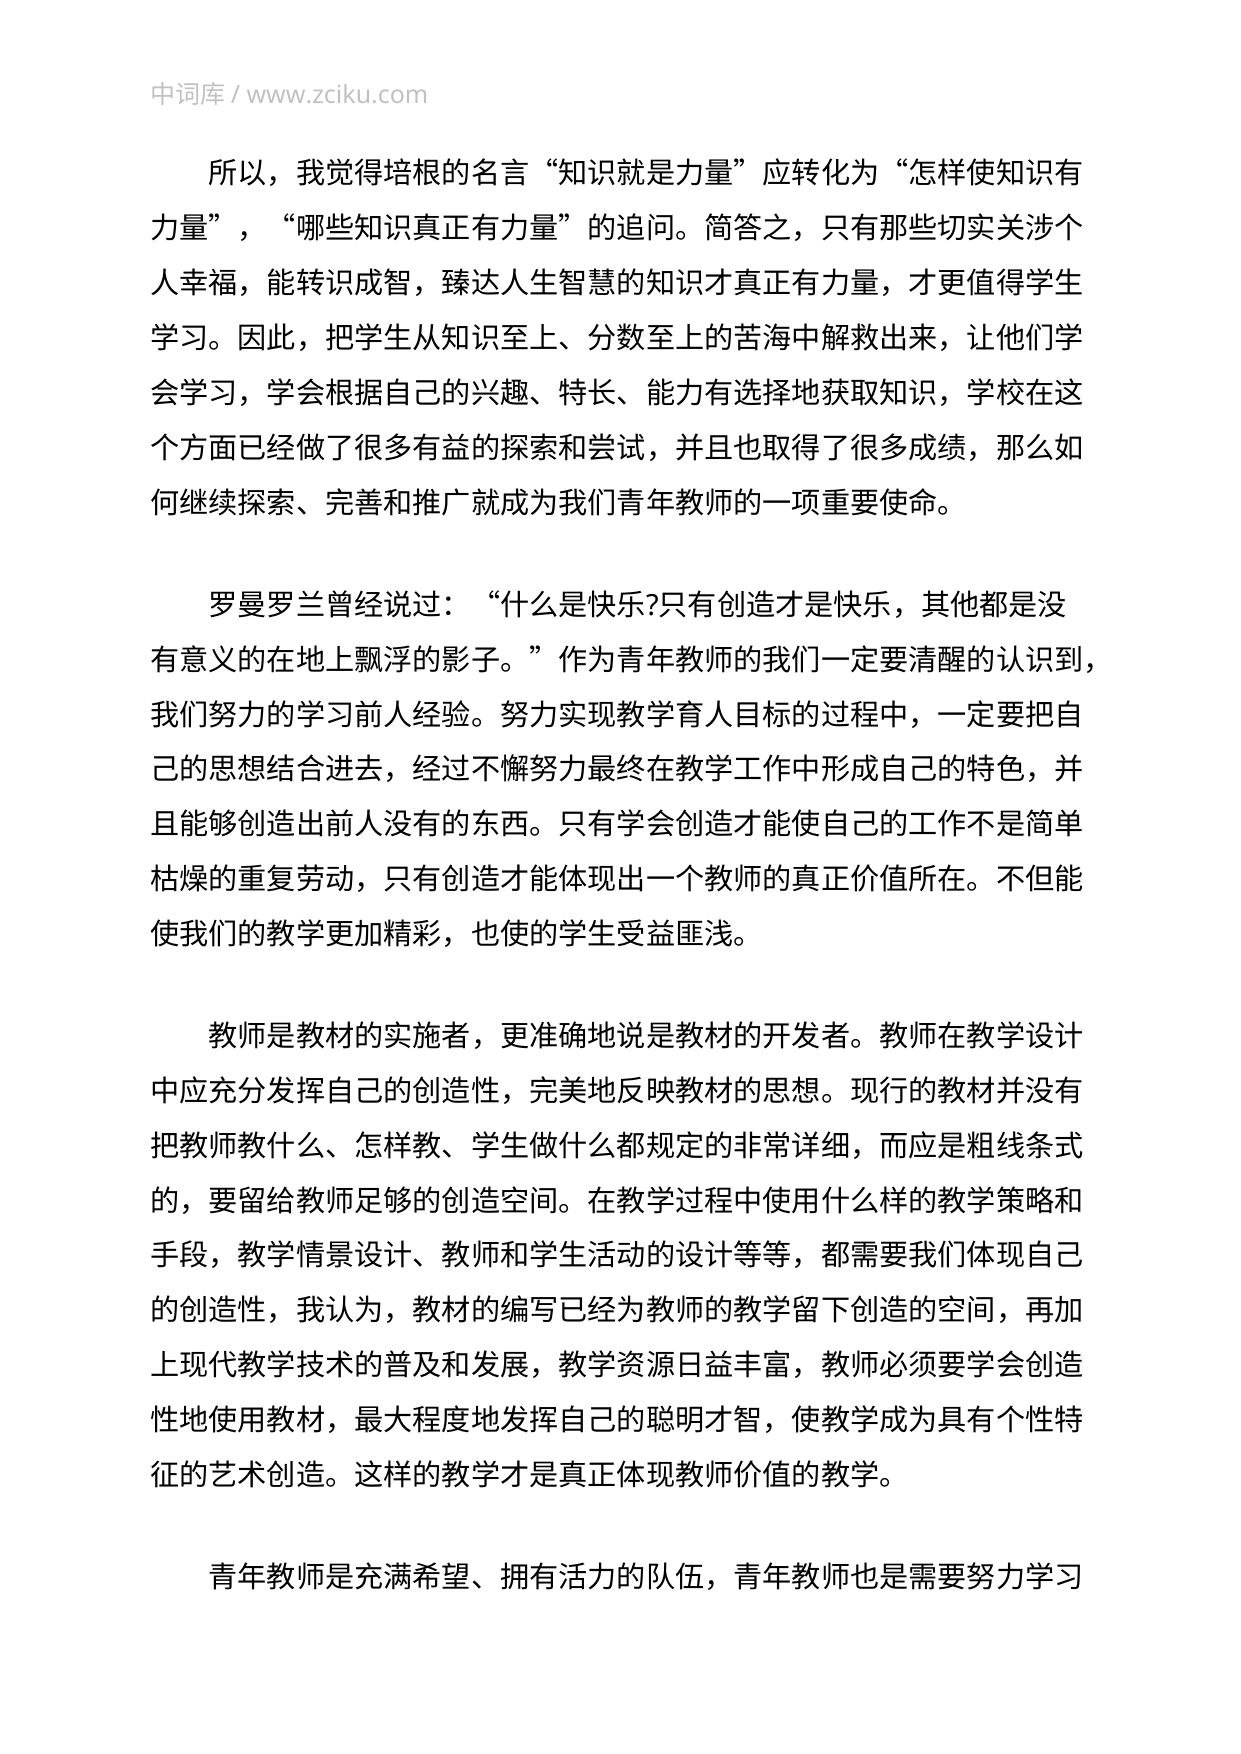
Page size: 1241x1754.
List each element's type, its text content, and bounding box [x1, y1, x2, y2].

text 教师是教材的实施者，更准确地说是教材的开发者。教师在教学设计中应充分发挥自己的创造性，完美地反映教材的思想。现行的教材并没有把教师教什么、怎样教、学生做什么都规定的非常详细，而应是粗线条式的，要留给教师足够的创造空间。在教学过程中使用什么样的教学策略和手段，教学情景设计、教师和学生活动的设计等等，都需要我们体现自己的创造性，我认为，教材的编写已经为教师的教学留下创造的空间，再加上现代教学技术的普及和发展，教学资源日益丰富，教师必须要学会创造性地使用教材，最大程度地发挥自己的聪明才智，使教学成为具有个性特征的艺术创造。这样的教学才是真正体现教师价值的教学。 [150, 1012, 1090, 1494]
text 罗曼罗兰曾经说过：“什么是快乐?只有创造才是快乐，其他都是没有意义的在地上飘浮的影子。”作为青年教师的我们一定要清醒的认识到，我们努力的学习前人经验。努力实现教学育人目标的过程中，一定要把自己的思想结合进去，经过不懈努力最终在教学工作中形成自己的特色，并且能够创造出前人没有的东西。只有学会创造才能使自己的工作不是简单枯燥的重复劳动，只有创造才能体现出一个教师的真正价值所在。不但能使我们的教学更加精彩，也使的学生受益匪浅。 [150, 581, 1090, 953]
text 所以，我觉得培根的名言“知识就是力量”应转化为“怎样使知识有力量”，“哪些知识真正有力量”的追问。简答之，只有那些切实关涉个人幸福，能转识成智，臻达人生智慧的知识才真正有力量，才更值得学生学习。因此，把学生从知识至上、分数至上的苦海中解救出来，让他们学会学习，学会根据自己的兴趣、特长、能力有选择地获取知识，学校在这个方面已经做了很多有益的探索和尝试，并且也取得了很多成绩，那么如何继续探索、完善和推广就成为我们青年教师的一项重要使命。 [150, 150, 1090, 522]
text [150, 1553, 1090, 1596]
